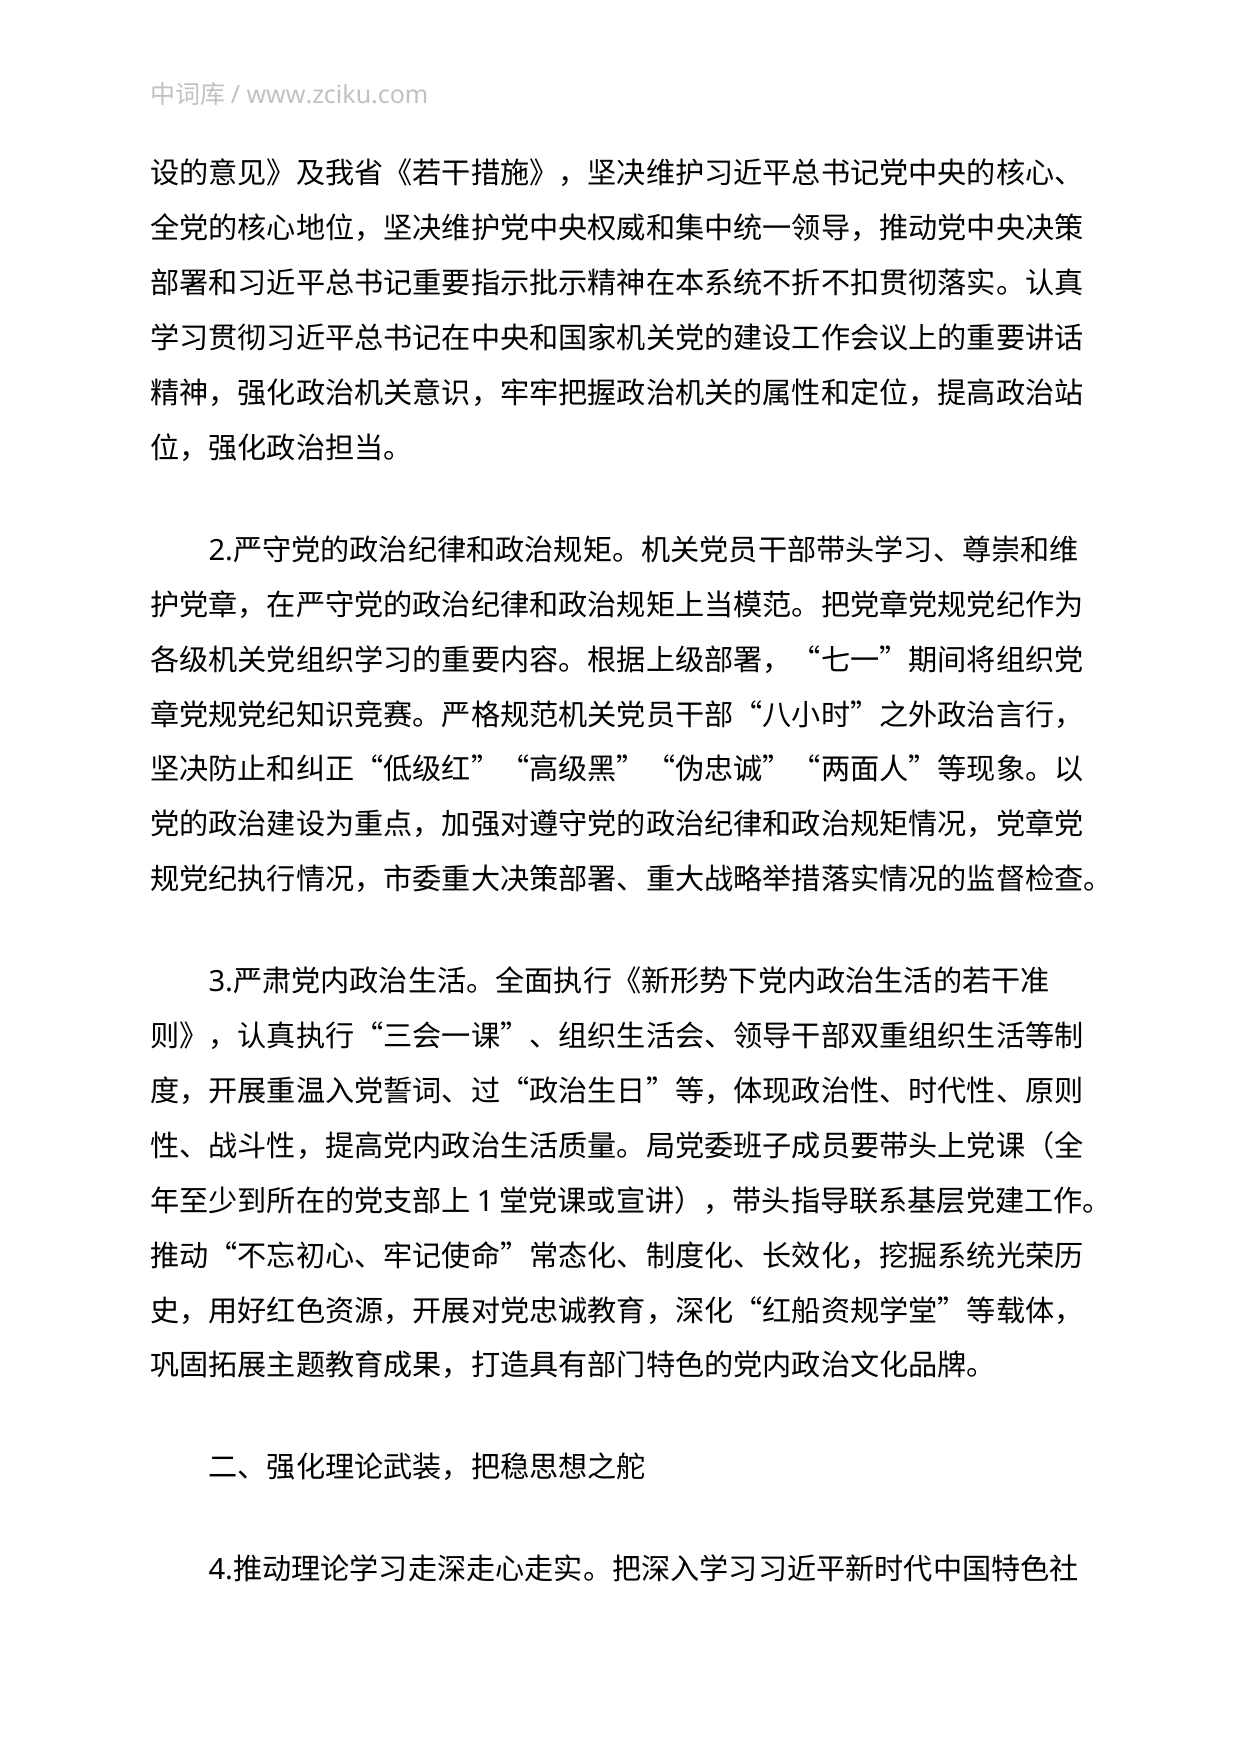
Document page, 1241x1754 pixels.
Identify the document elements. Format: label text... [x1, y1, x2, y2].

text 2.严守党的政治纪律和政治规矩。机关党员干部带头学习、尊崇和维护党章，在严守党的政治纪律和政治规矩上当模范。把党章党规党纪作为各级机关党组织学习的重要内容。根据上级部署，“七一”期间将组织党章党规党纪知识竞赛。严格规范机关党员干部“八小时”之外政治言行，坚决防止和纠正“低级红”“高级黑”“伪忠诚”“两面人”等现象。以党的政治建设为重点，加强对遵守党的政治纪律和政治规矩情况，党章党规党纪执行情况，市委重大决策部署、重大战略举措落实情况的监督检查。 [150, 526, 1090, 898]
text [150, 1546, 1090, 1588]
text 3.严肃党内政治生活。全面执行《新形势下党内政治生活的若干准则》，认真执行“三会一课”、组织生活会、领导干部双重组织生活等制度，开展重温入党誓词、过“政治生日”等，体现政治性、时代性、原则性、战斗性，提高党内政治生活质量。局党委班子成员要带头上党课（全年至少到所在的党支部上1堂党课或宣讲），带头指导联系基层党建工作。推动“不忘初心、牢记使命”常态化、制度化、长效化，挖掘系统光荣历史，用好红色资源，开展对党忠诚教育，深化“红船资规学堂”等载体，巩固拓展主题教育成果，打造具有部门特色的党内政治文化品牌。 [150, 957, 1090, 1384]
text 二、强化理论武装，把稳思想之舵 [150, 1444, 1090, 1486]
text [150, 150, 1090, 467]
